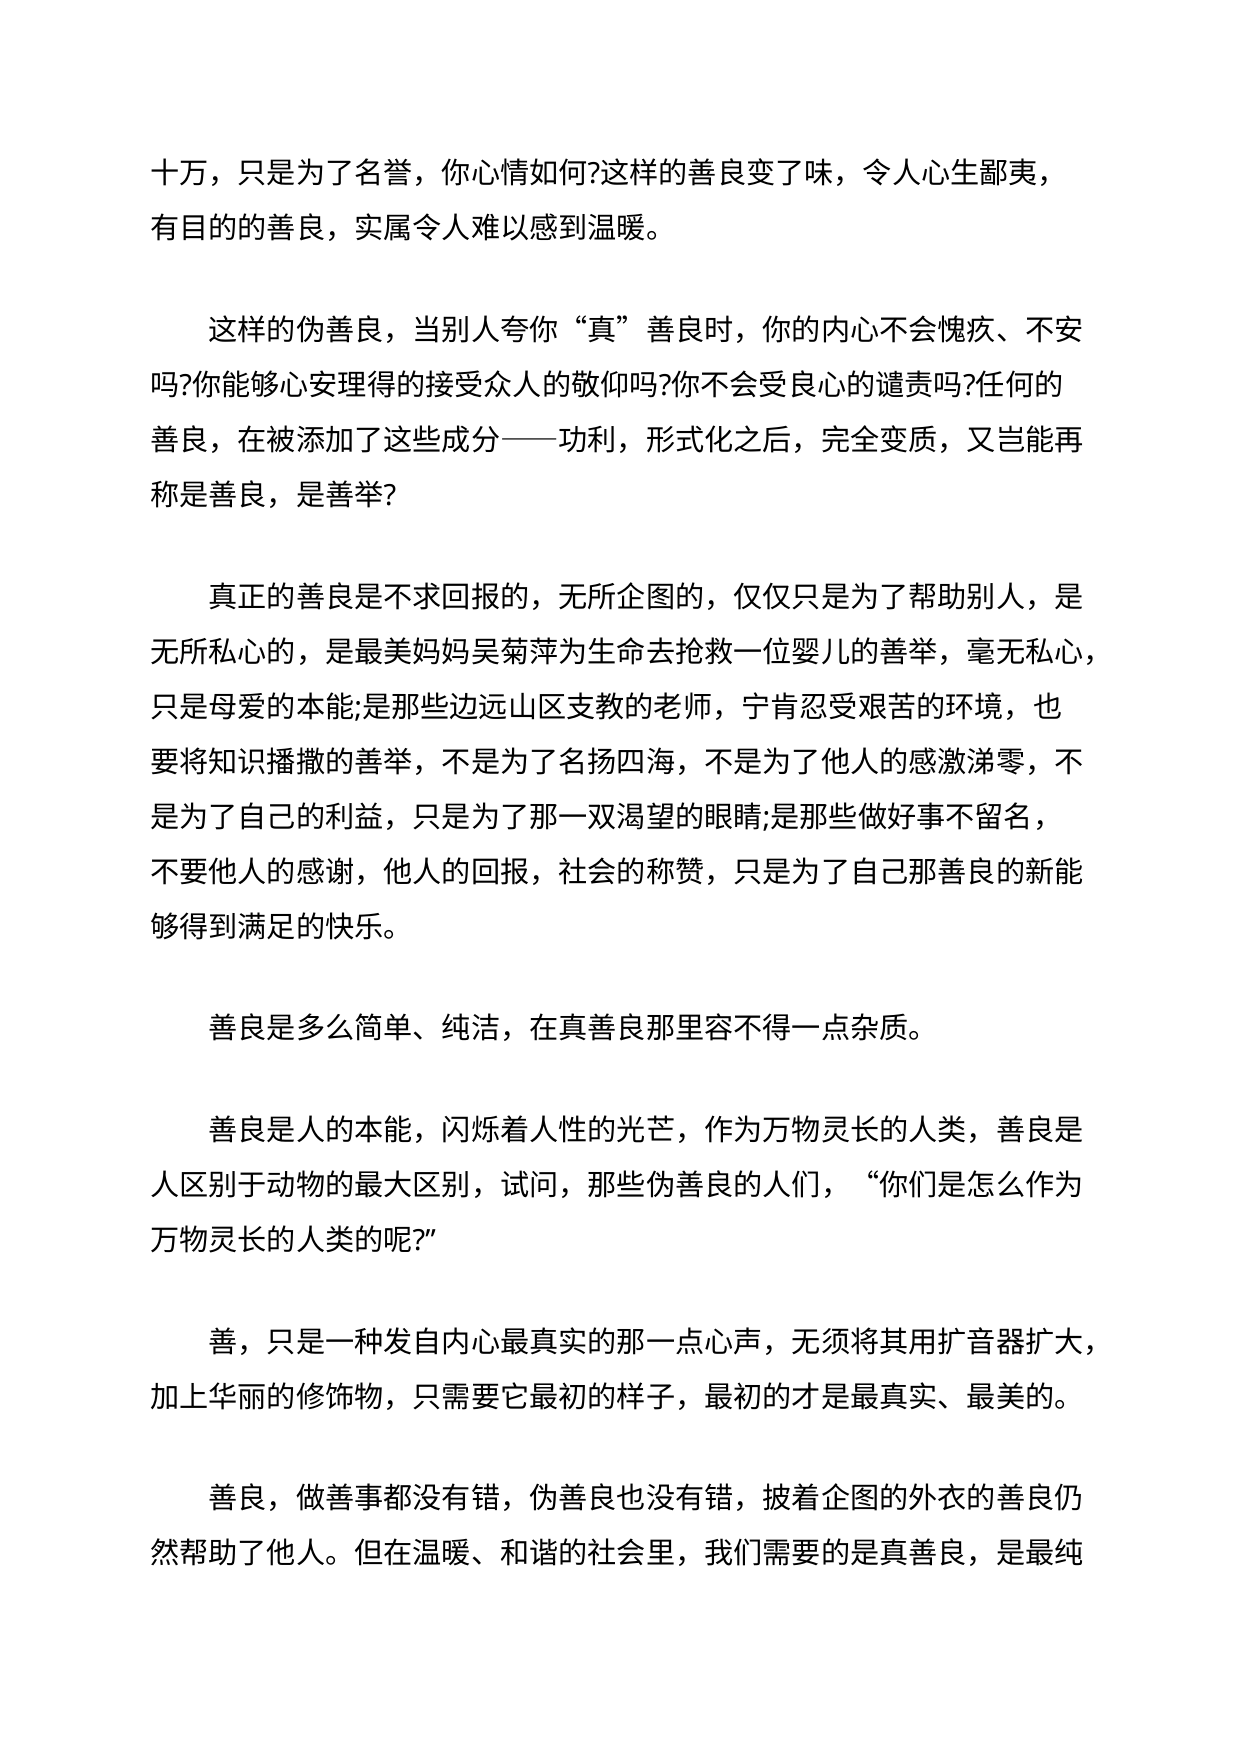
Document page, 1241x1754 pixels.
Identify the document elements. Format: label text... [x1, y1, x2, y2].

text 这样的伪善良，当别人夸你“真”善良时，你的内心不会愧疚、不安吗?你能够心安理得的接受众人的敬仰吗?你不会受良心的谴责吗?任何的善良，在被添加了这些成分——功利，形式化之后，完全变质，又岂能再称是善良，是善举? [150, 307, 1090, 514]
text 善，只是一种发自内心最真实的那一点心声，无须将其用扩音器扩大，加上华丽的修饰物，只需要它最初的样子，最初的才是最真实、最美的。 [150, 1318, 1090, 1416]
text 善良是人的本能，闪烁着人性的光芒，作为万物灵长的人类，善良是人区别于动物的最大区别，试问，那些伪善良的人们，“你们是怎么作为万物灵长的人类的呢?” [150, 1107, 1090, 1259]
text 真正的善良是不求回报的，无所企图的，仅仅只是为了帮助别人，是无所私心的，是最美妈妈吴菊萍为生命去抢救一位婴儿的善举，毫无私心，只是母爱的本能;是那些边远山区支教的老师，宁肯忍受艰苦的环境，也要将知识播撒的善举，不是为了名扬四海，不是为了他人的感激涕零，不是为了自己的利益，只是为了那一双渴望的眼睛;是那些做好事不留名，不要他人的感谢，他人的回报，社会的称赞，只是为了自己那善良的新能够得到满足的快乐。 [150, 573, 1090, 945]
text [150, 150, 1090, 247]
text 善良是多么简单、纯洁，在真善良那里容不得一点杂质。 [150, 1005, 1090, 1047]
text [150, 1475, 1090, 1572]
